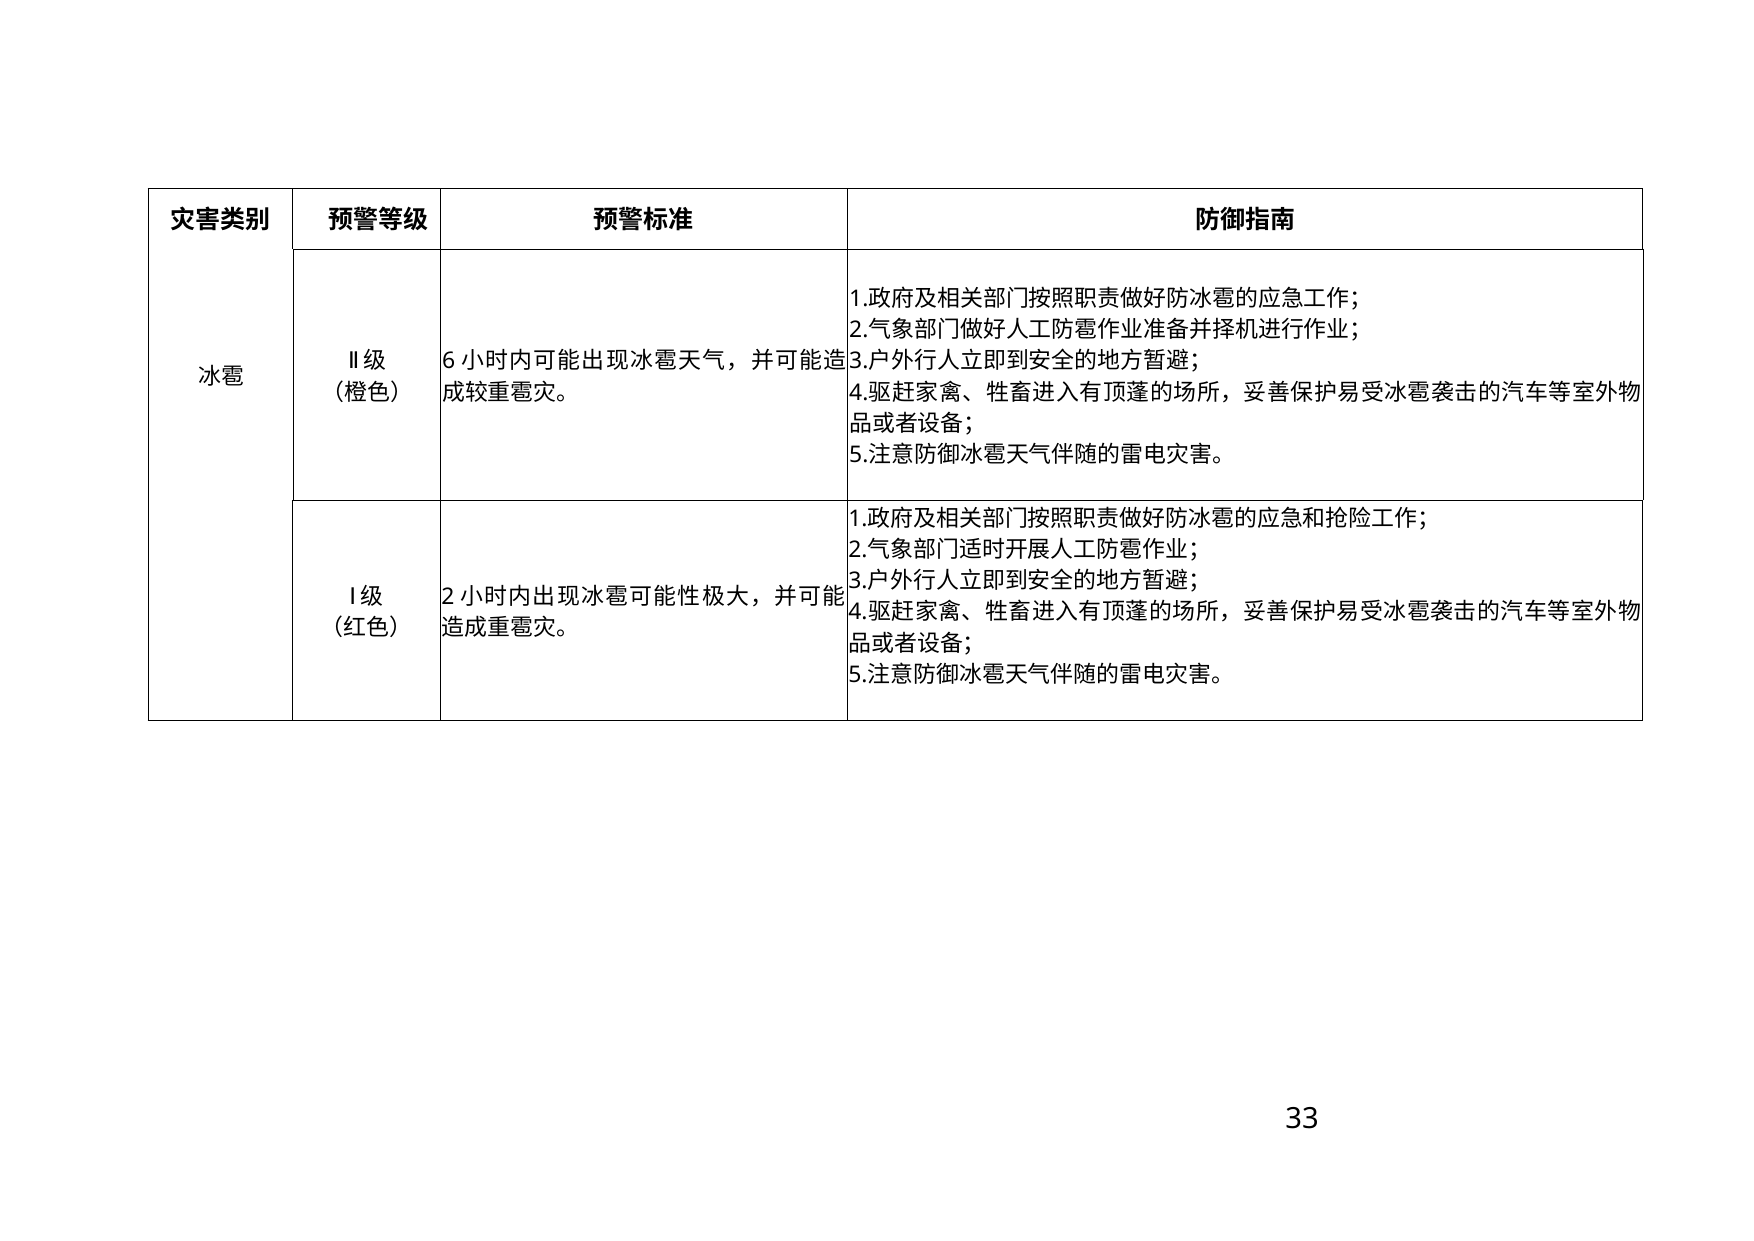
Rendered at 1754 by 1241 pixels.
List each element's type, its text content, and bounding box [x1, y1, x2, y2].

table_cell Ⅱ级 （橙色） [294, 250, 440, 500]
table_header 灾害类别 [149, 189, 292, 249]
table_cell 2小时内出现冰雹可能性极大，并可能造成重雹灾。 [441, 501, 847, 720]
table_cell Ⅰ级 （红色） [293, 501, 440, 720]
table_cell 6小时内可能出现冰雹天气，并可能造成较重雹灾。 [441, 250, 847, 500]
table_cell [149, 500, 292, 720]
table_header 预警标准 [441, 189, 847, 249]
table_cell 1.政府及相关部门按照职责做好防冰雹的应急和抢险工作； 2.气象部门适时开展人工防雹作业； 3.户外行人立即到安全的地方暂避； 4.驱赶家禽、牲畜进入有顶蓬的场所，妥善保护易受冰雹袭击的汽车等室外物品或者设备； 5.注意防御冰雹天气伴随的雷电灾害。 [848, 501, 1642, 720]
table_header 预警等级 [293, 189, 440, 249]
table_cell 1.政府及相关部门按照职责做好防冰雹的应急工作； 2.气象部门做好人工防雹作业准备并择机进行作业； 3.户外行人立即到安全的地方暂避； 4.驱赶家禽、牲畜进入有顶蓬的场所，妥善保护易受冰雹袭击的汽车等室外物品或者设备； 5.注意防御冰雹天气伴随的雷电灾害。 [848, 250, 1643, 500]
table_cell 冰雹 [149, 249, 293, 500]
table_header 防御指南 [848, 189, 1642, 249]
